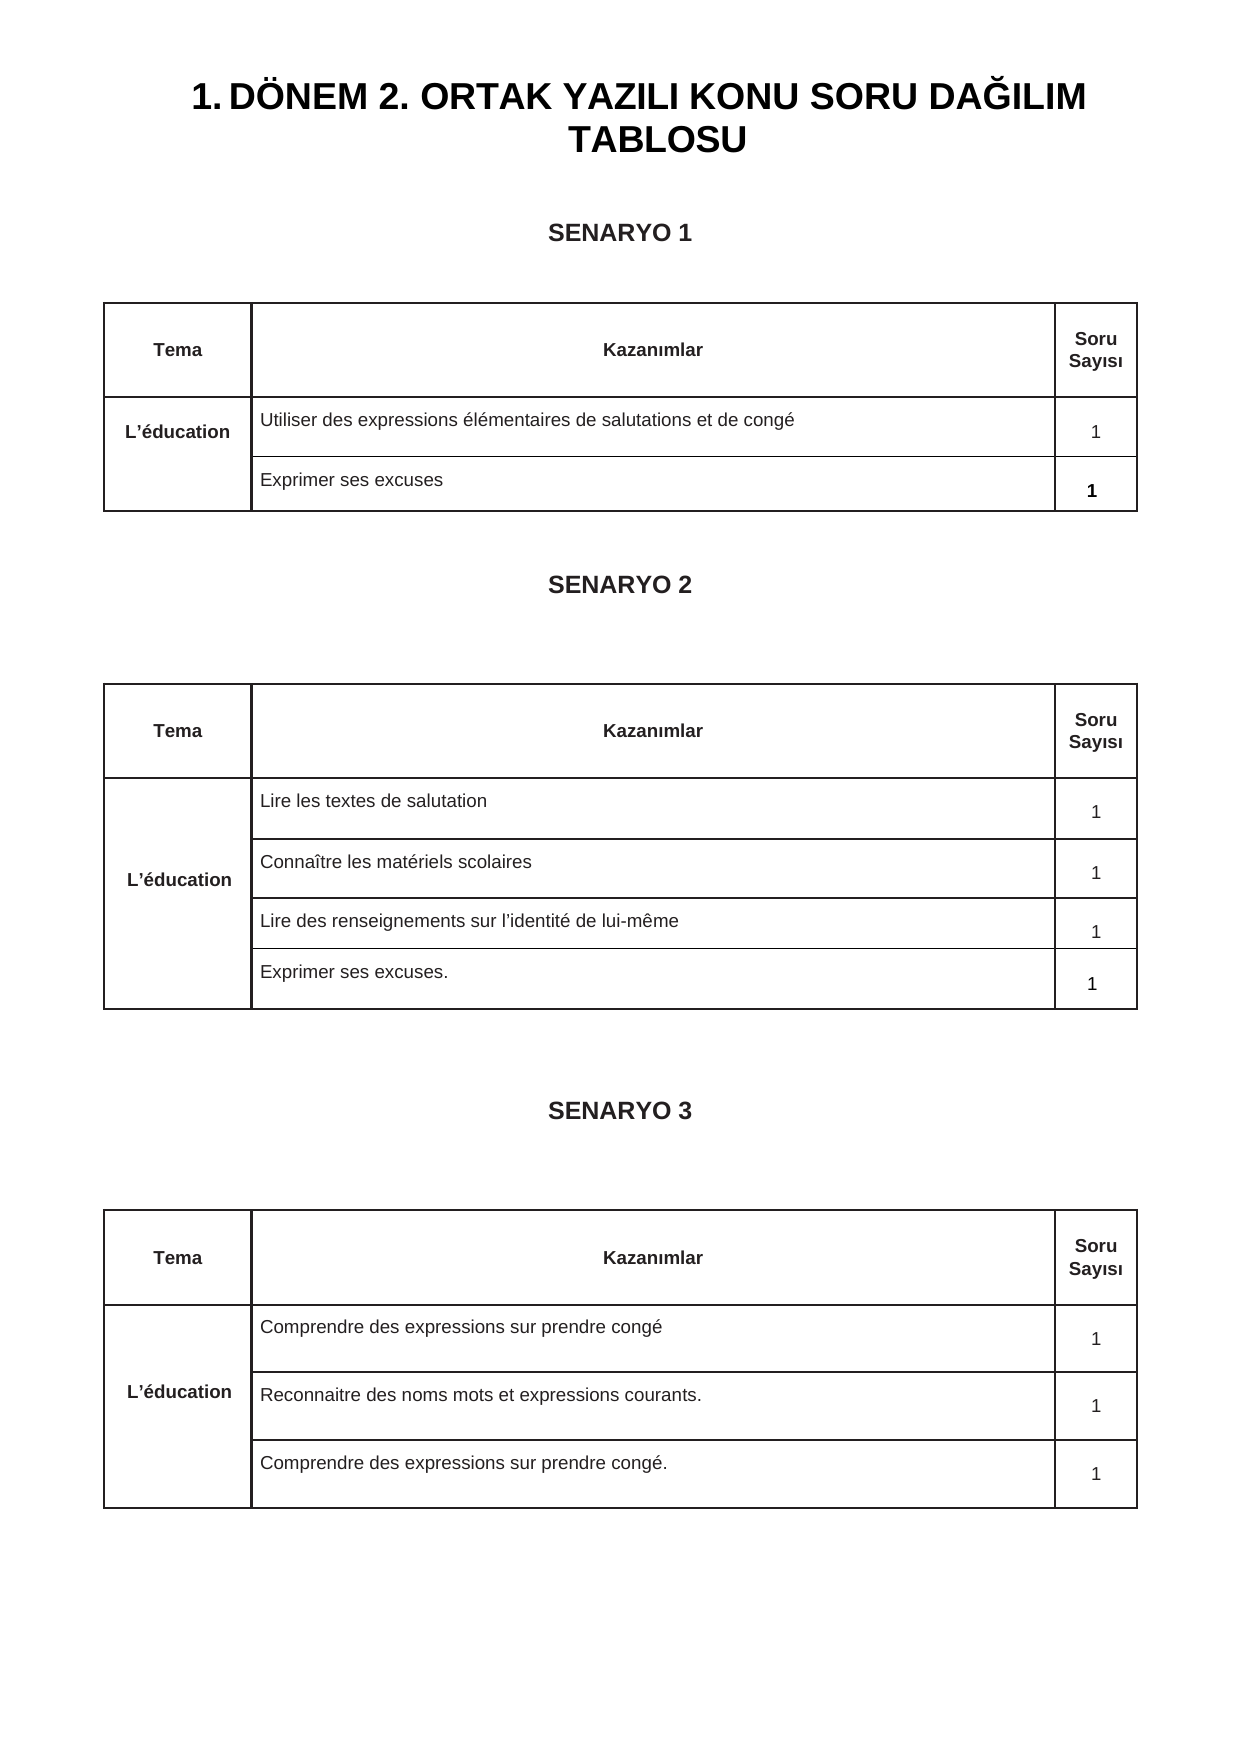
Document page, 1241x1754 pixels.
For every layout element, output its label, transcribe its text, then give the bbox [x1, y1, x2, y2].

table_cell Lire des renseignements sur l’identité de lui-même [253, 899, 1054, 948]
table_header Soru Sayısı [1056, 685, 1136, 777]
table_cell Reconnaitre des noms mots et expressions courants. [253, 1373, 1054, 1439]
table_header Kazanımlar [253, 304, 1054, 396]
table_cell L’éducation [105, 1306, 250, 1507]
table_cell Lire les textes de salutation [253, 779, 1054, 838]
table_header Kazanımlar [253, 1211, 1054, 1303]
table_cell 1 [1056, 398, 1136, 456]
table_cell 1 [1056, 1441, 1136, 1507]
table_header Kazanımlar [253, 685, 1054, 777]
table_cell Connaître les matériels scolaires [253, 840, 1054, 897]
text SENARYO 3 [461, 1096, 779, 1125]
list DÖNEM 2. ORTAK YAZILI KONU SORU DAĞILIM TABLOSU [185, 74, 1093, 160]
table_cell Comprendre des expressions sur prendre congé. [253, 1441, 1054, 1507]
table_cell 1 [1056, 949, 1136, 1008]
table_cell 1 [1056, 899, 1136, 948]
table_cell 1 [1056, 1306, 1136, 1371]
table_cell L’éducation [105, 398, 250, 510]
text SENARYO 1 [461, 218, 779, 246]
table_cell 1 [1056, 457, 1136, 510]
table_cell 1 [1056, 840, 1136, 897]
table_header Tema [105, 304, 250, 396]
table_header Soru Sayısı [1056, 1211, 1136, 1303]
table_cell 1 [1056, 779, 1136, 838]
table_header Tema [105, 1211, 250, 1303]
table_header Tema [105, 685, 250, 777]
text SENARYO 2 [461, 570, 779, 598]
table_cell 1 [1056, 1373, 1136, 1439]
table_cell Utiliser des expressions élémentaires de salutations et de congé [253, 398, 1054, 456]
table_header Soru Sayısı [1056, 304, 1136, 396]
table_cell Exprimer ses excuses. [253, 949, 1054, 1008]
table_cell L’éducation [105, 779, 250, 1008]
table_cell Exprimer ses excuses [253, 457, 1054, 510]
table_cell Comprendre des expressions sur prendre congé [253, 1306, 1054, 1371]
